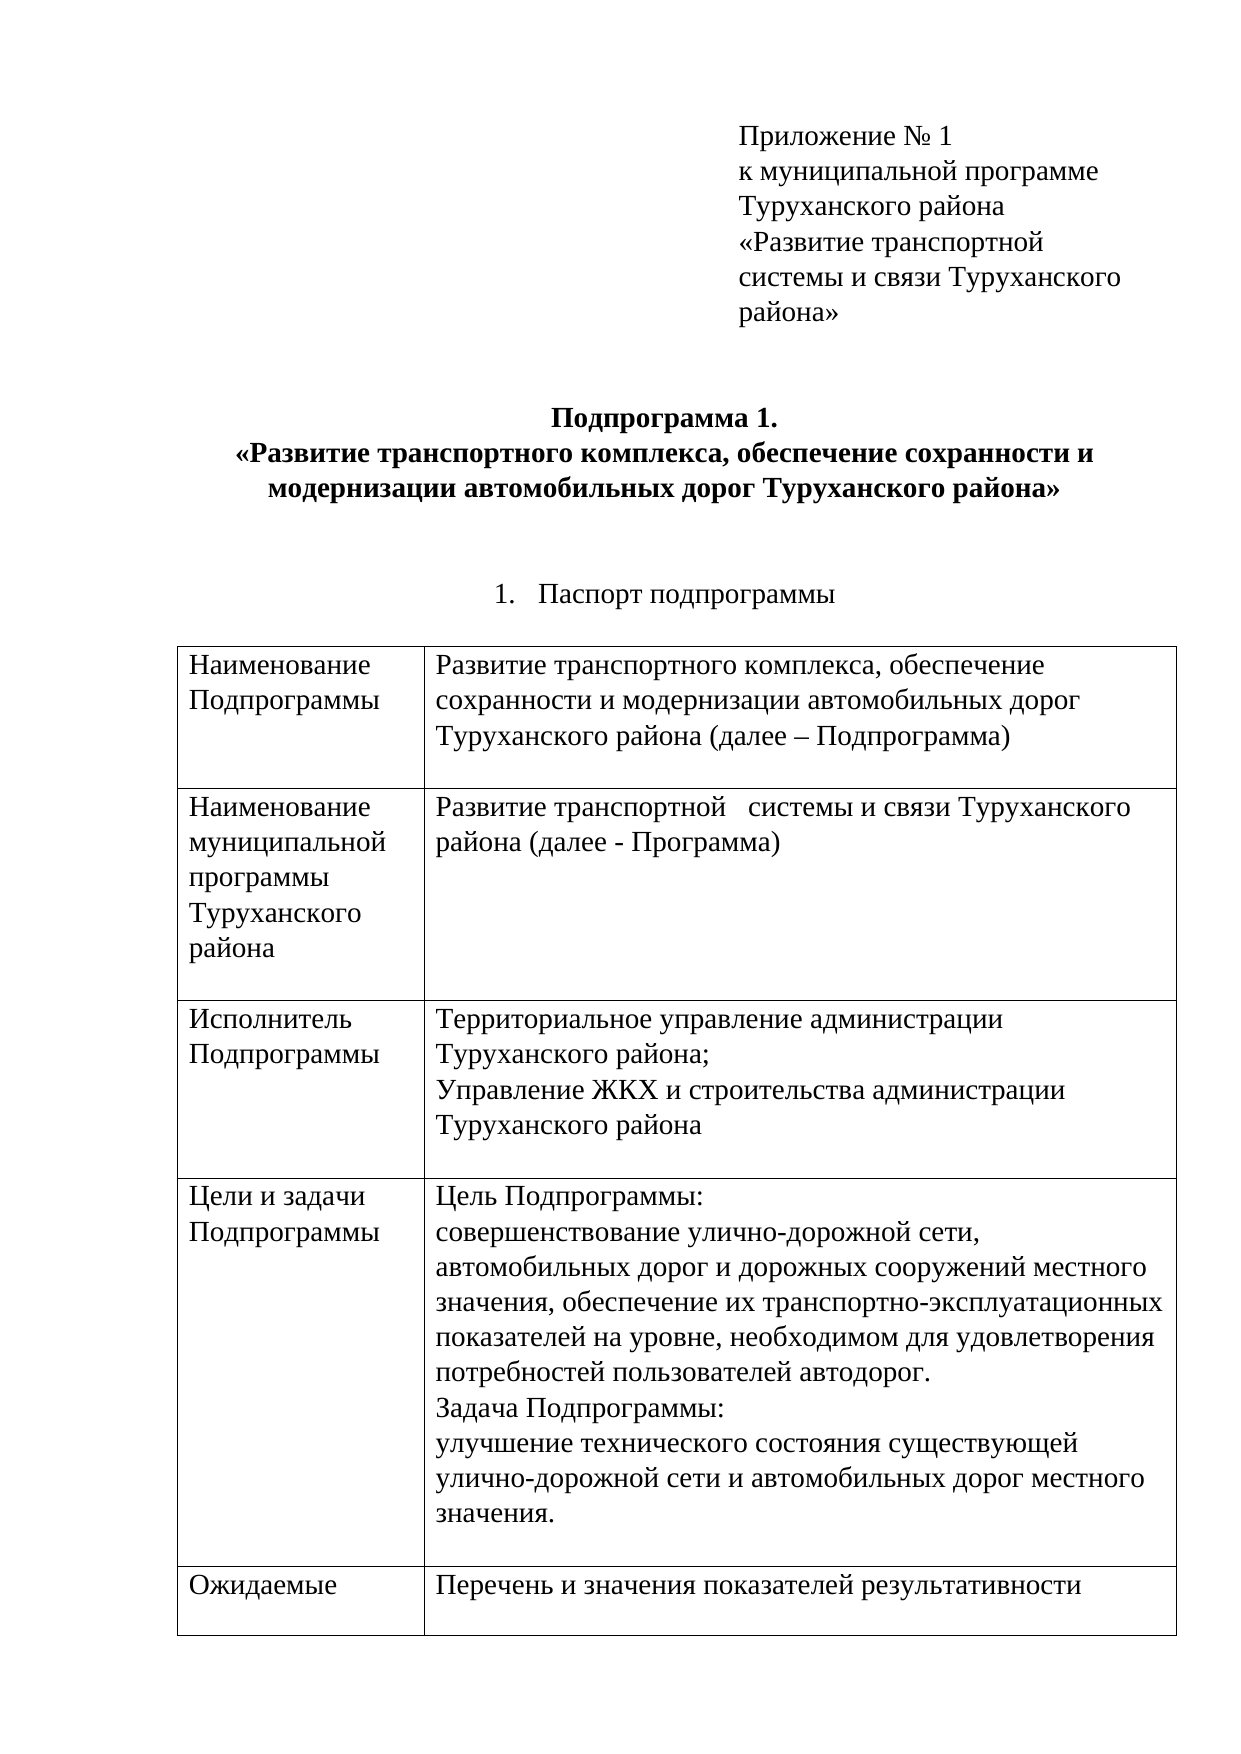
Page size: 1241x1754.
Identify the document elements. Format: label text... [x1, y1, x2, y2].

text к муниципальной программе Туруханского района [738, 153, 1152, 222]
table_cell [178, 1567, 424, 1635]
text Подпрограмма 1. [177, 400, 1152, 433]
table_cell Исполнитель Подпрограммы [178, 1001, 424, 1177]
table_cell Развитие транспортной системы и связи Туруханского района (далее - Программа) [425, 789, 1176, 1000]
table_cell Цель Подпрограммы: совершенствование улично-дорожной сети, автомобильных дорог и дорожных сооружений местного значения, обеспечение их транспортно-эксплуатационных показателей на уровне, необходимом для удовлетворения потребностей пользователей автодорог. Задача Подпрограммы: улучшение технического состояния существующей улично-дорожной сети и автомобильных дорог местного значения. [425, 1179, 1176, 1566]
table_header Наименование Подпрограммы [178, 647, 424, 788]
table_cell Наименование муниципальной программы Туруханского района [178, 789, 424, 1000]
text «Развитие транспортной системы и связи Туруханского района» [738, 224, 1152, 328]
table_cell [425, 1567, 1176, 1635]
text Приложение № 1 [738, 118, 1152, 152]
table_cell Территориальное управление администрации Туруханского района; Управление ЖКХ и строительства администрации Туруханского района [425, 1001, 1176, 1177]
table_header Развитие транспортного комплекса, обеспечение сохранности и модернизации автомобильных дорог Туруханского района (далее – Подпрограмма) [425, 647, 1176, 788]
text «Развитие транспортного комплекса, обеспечение сохранности и модернизации автомобильных дорог Туруханского района» [177, 435, 1152, 504]
list Паспорт подпрограммы [177, 576, 1152, 609]
table_cell Цели и задачи Подпрограммы [178, 1179, 424, 1566]
